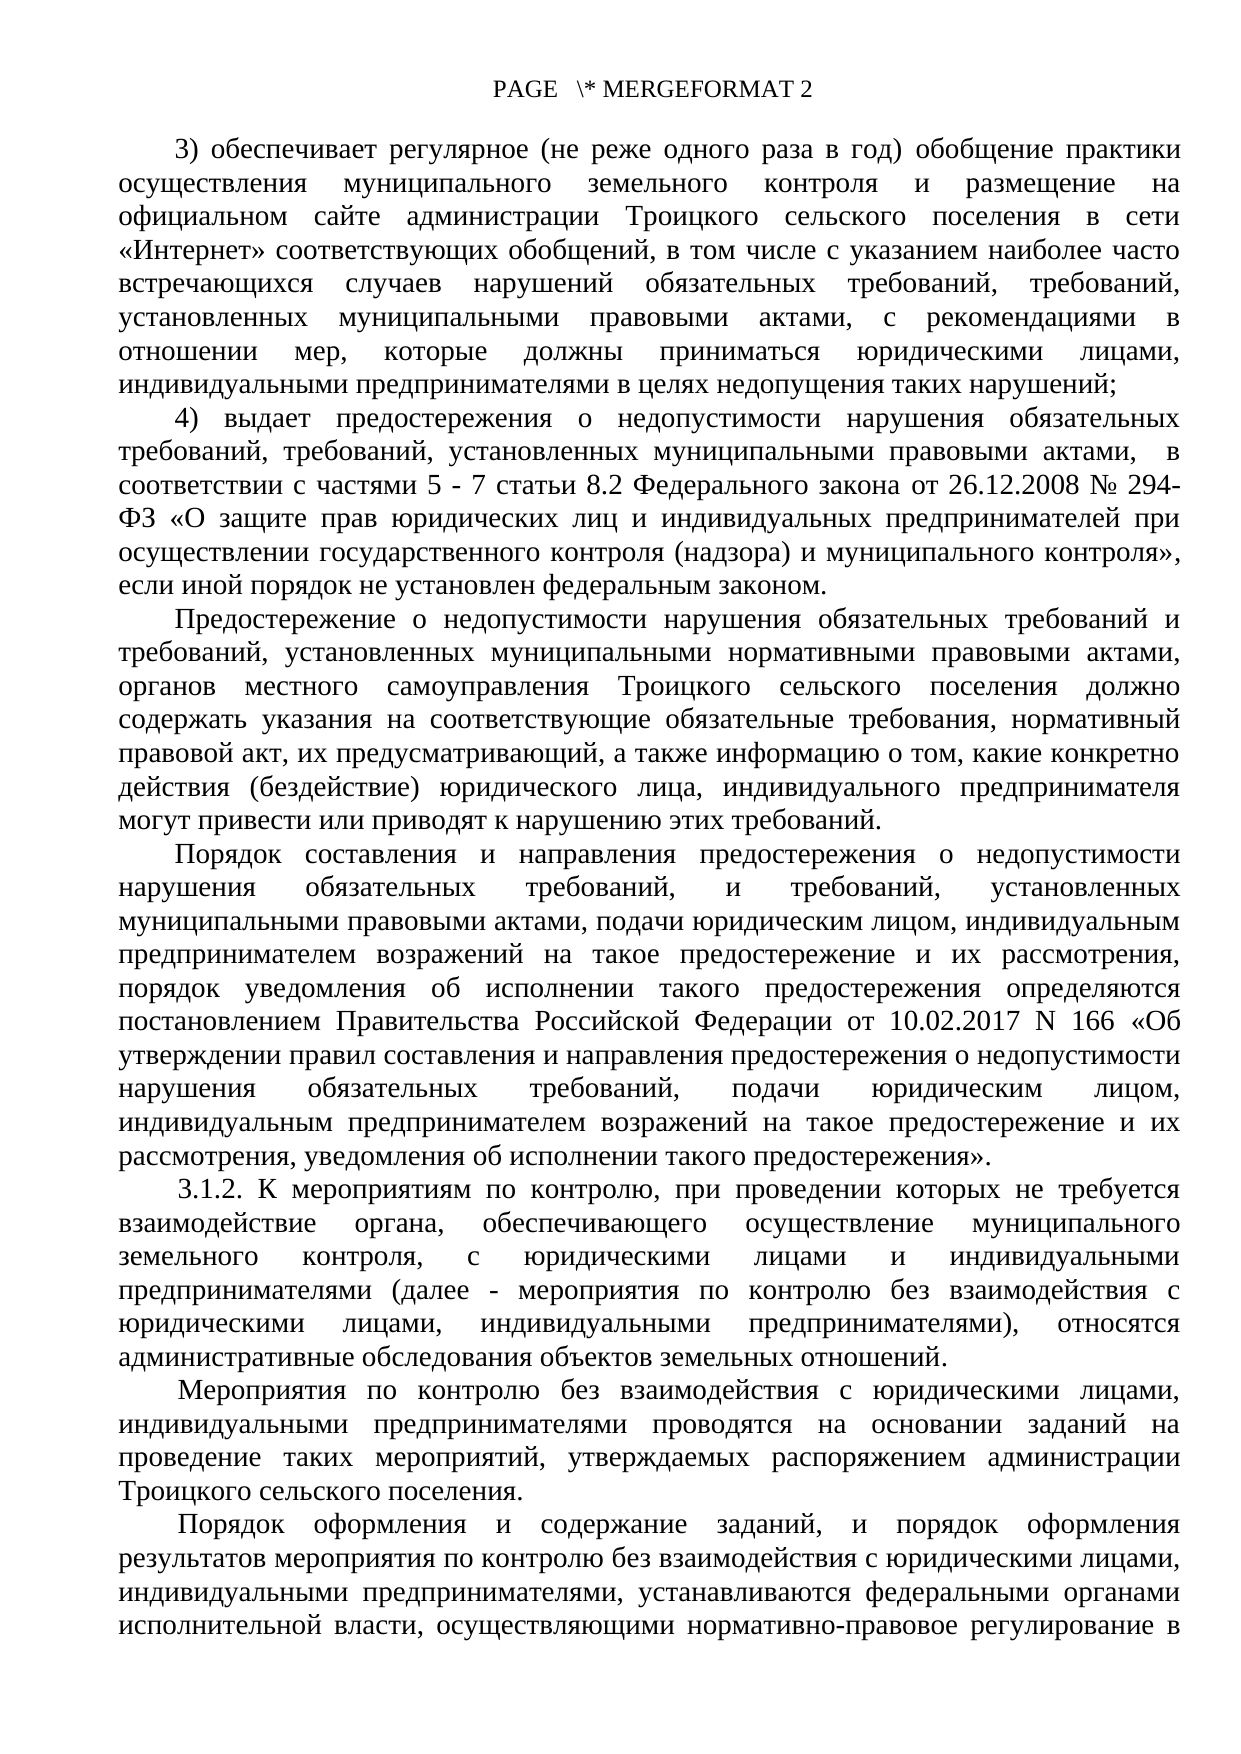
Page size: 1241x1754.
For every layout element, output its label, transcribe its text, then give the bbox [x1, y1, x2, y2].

text 4) выдает предостережения о недопустимости нарушения обязательных требований, требований, установленных муниципальными правовыми актами, в соответствии с частями 5 - 7 статьи 8.2 Федерального закона от 26.12.2008 № 294-ФЗ «О защите прав юридических лиц и индивидуальных предпринимателей при осуществлении государственного контроля (надзора) и муниципального контроля», если иной порядок не установлен федеральным законом. [118, 400, 1181, 601]
text Предостережение о недопустимости нарушения обязательных требований и требований, установленных муниципальными нормативными правовыми актами, органов местного самоуправления Троицкого сельского поселения должно содержать указания на соответствующие обязательные требования, нормативный правовой акт, их предусматривающий, а также информацию о том, какие конкретно действия (бездействие) юридического лица, индивидуального предпринимателя могут привести или приводят к нарушению этих требований. [118, 601, 1181, 836]
text 3) обеспечивает регулярное (не реже одного раза в год) обобщение практики осуществления муниципального земельного контроля и размещение на официальном сайте администрации Троицкого сельского поселения в сети «Интернет» соответствующих обобщений, в том числе с указанием наиболее часто встречающихся случаев нарушений обязательных требований, требований, установленных муниципальными правовыми актами, с рекомендациями в отношении мер, которые должны приниматься юридическими лицами, индивидуальными предпринимателями в целях недопущения таких нарушений; [118, 131, 1181, 400]
text Порядок составления и направления предостережения о недопустимости нарушения обязательных требований, и требований, установленных муниципальными правовыми актами, подачи юридическим лицом, индивидуальным предпринимателем возражений на такое предостережение и их рассмотрения, порядок уведомления об исполнении такого предостережения определяются постановлением Правительства Российской Федерации от 10.02.2017 N 166 «Об утверждении правил составления и направления предостережения о недопустимости нарушения обязательных требований, подачи юридическим лицом, индивидуальным предпринимателем возражений на такое предостережение и их рассмотрения, уведомления об исполнении такого предостережения». [118, 836, 1181, 1171]
text 3.1.2. К мероприятиям по контролю, при проведении которых не требуется взаимодействие органа, обеспечивающего осуществление муниципального земельного контроля, с юридическими лицами и индивидуальными предпринимателями (далее - мероприятия по контролю без взаимодействия с юридическими лицами, индивидуальными предпринимателями), относятся административные обследования объектов земельных отношений. [118, 1171, 1181, 1372]
text Мероприятия по контролю без взаимодействия с юридическими лицами, индивидуальными предпринимателями проводятся на основании заданий на проведение таких мероприятий, утверждаемых распоряжением администрации Троицкого сельского поселения. [118, 1372, 1181, 1507]
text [118, 1507, 1181, 1641]
